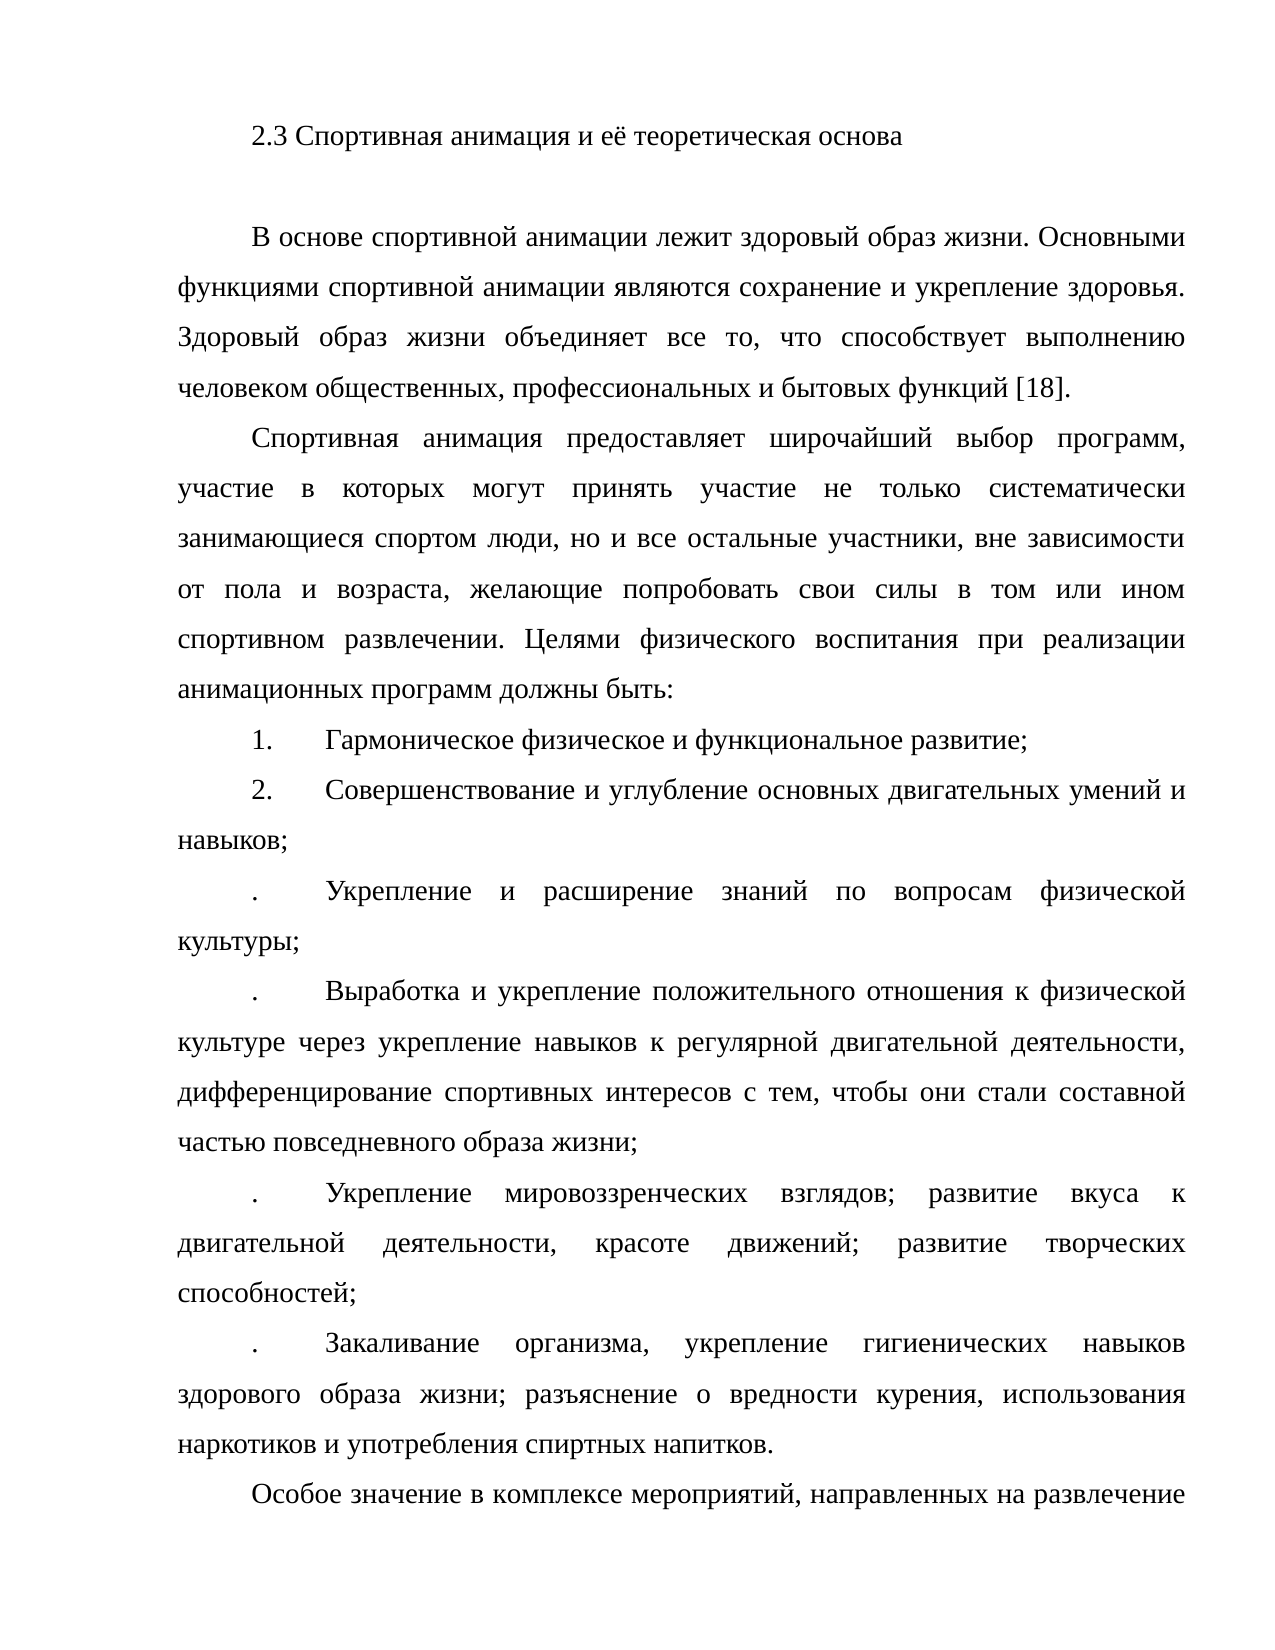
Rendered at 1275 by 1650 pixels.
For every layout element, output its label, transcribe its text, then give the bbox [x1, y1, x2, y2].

subtitle . Закаливание организма, укрепление гигиенических навыков здорового образа жизни; разъяснение о вредности курения, использования наркотиков и употребления спиртных напитков. [177, 1326, 1186, 1460]
subtitle 2. Совершенствование и углубление основных двигательных умений и навыков; [177, 772, 1186, 856]
subtitle . Выработка и укрепление положительного отношения к физической культуре через укрепление навыков к регулярной двигательной деятельности, дифференцирование спортивных интересов с тем, чтобы они стали составной частью повседневного образа жизни; [177, 973, 1186, 1158]
subtitle 1. Гармоническое физическое и функциональное развитие; [177, 722, 1186, 755]
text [177, 1477, 1186, 1510]
text В основе спортивной анимации лежит здоровый образ жизни. Основными функциями спортивной анимации являются сохранение и укрепление здоровья. Здоровый образ жизни объединяет все то, что способствует выполнению человеком общественных, профессиональных и бытовых функций [18]. [177, 219, 1186, 403]
text 2.3 Спортивная анимация и её теоретическая основа [177, 118, 1186, 152]
subtitle Спортивная анимация предоставляет широчайший выбор программ, участие в которых могут принять участие не только систематически занимающиеся спортом люди, но и все остальные участники, вне зависимости от пола и возраста, желающие попробовать свои силы в том или ином спортивном развлечении. Целями физического воспитания при реализации анимационных программ должны быть: [177, 420, 1186, 705]
subtitle . Укрепление и расширение знаний по вопросам физической культуры; [177, 873, 1186, 957]
subtitle . Укрепление мировоззренческих взглядов; развитие вкуса к двигательной деятельности, красоте движений; развитие творческих способностей; [177, 1175, 1186, 1309]
